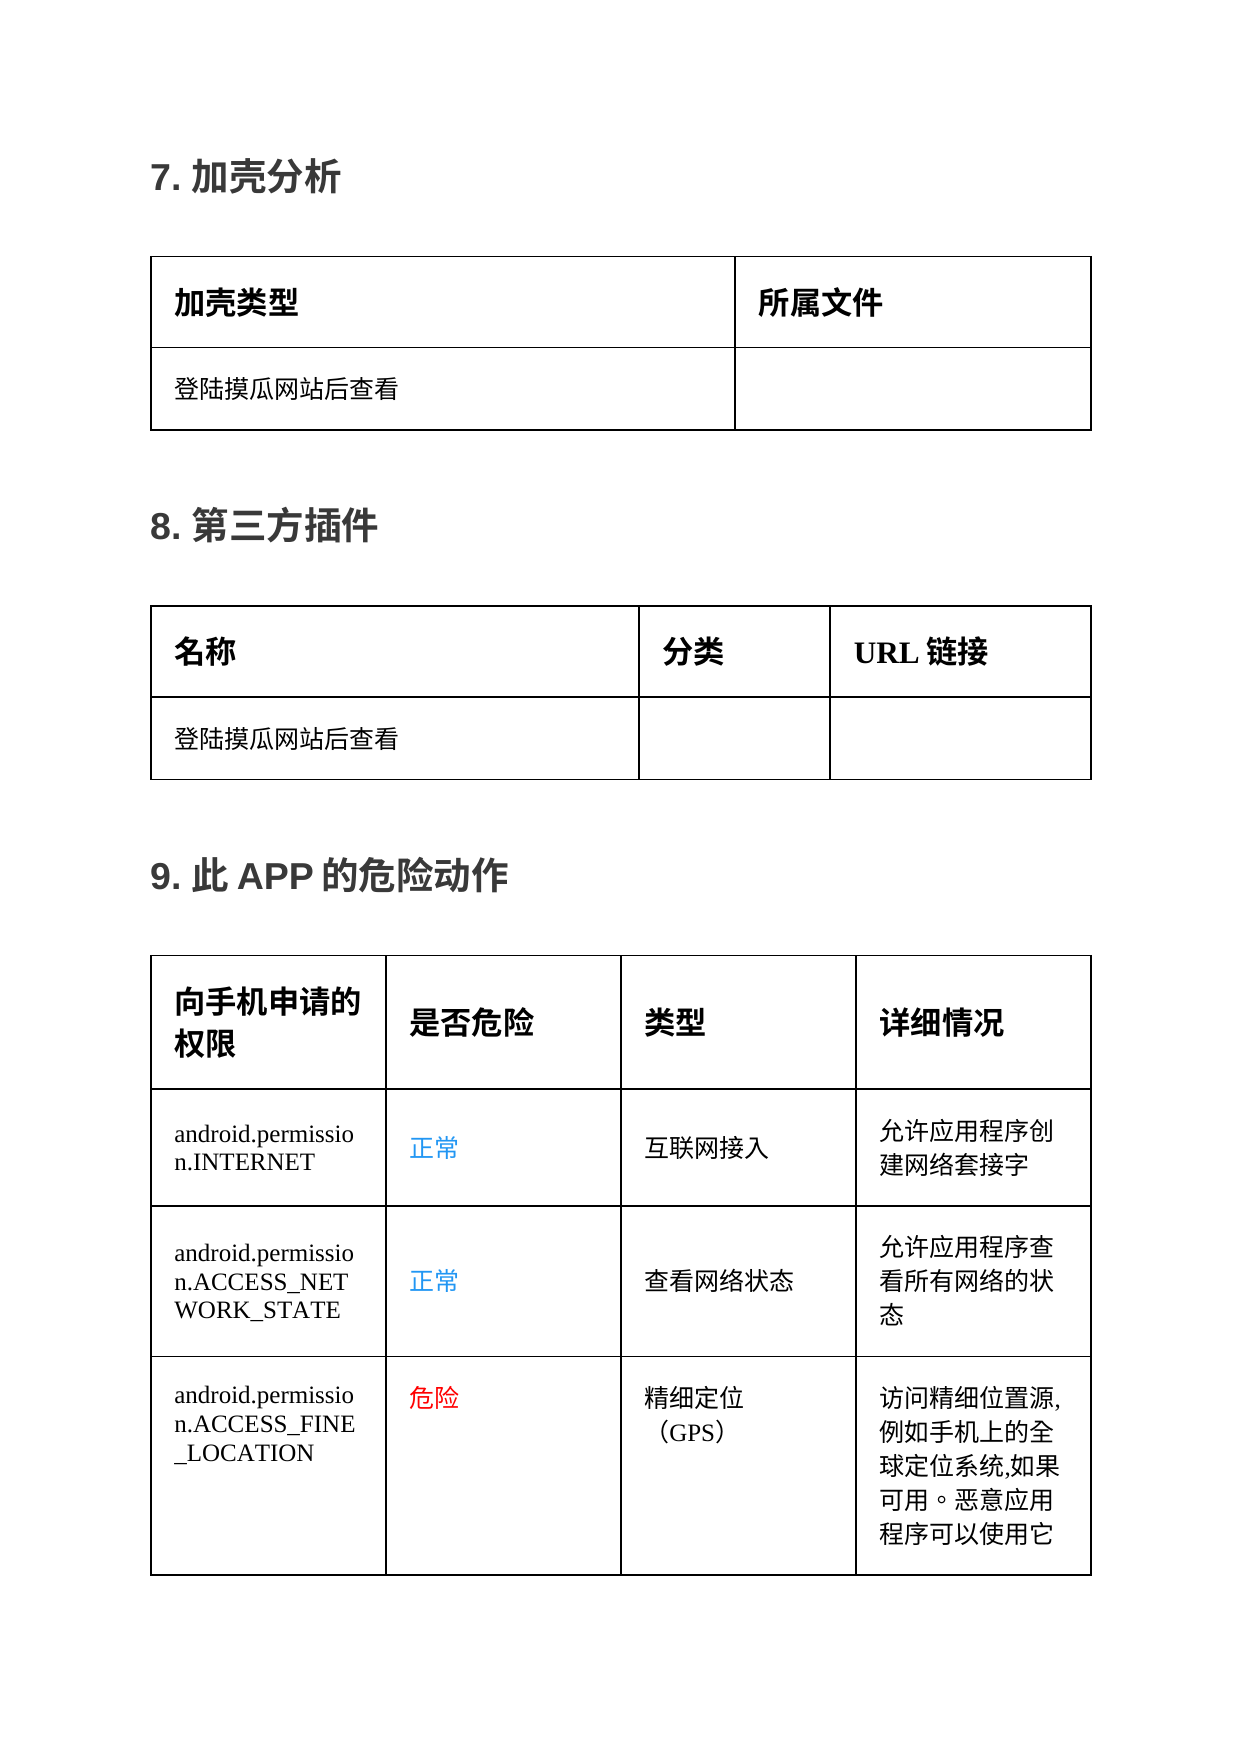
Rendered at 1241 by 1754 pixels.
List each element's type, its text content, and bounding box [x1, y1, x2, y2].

table_cell 登陆摸瓜网站后查看 [152, 698, 638, 779]
table_cell android.permission.ACCESS_NETWORK_STATE [152, 1207, 385, 1356]
table_cell 允许应用程序查看所有网络的状态 [857, 1207, 1090, 1356]
table_cell 登陆摸瓜网站后查看 [152, 348, 734, 429]
table_cell [831, 698, 1090, 779]
table_header 加壳类型 [152, 257, 734, 347]
table_cell 查看网络状态 [622, 1207, 855, 1356]
table_cell android.permission.ACCESS_FINE_LOCATION [152, 1357, 385, 1574]
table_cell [857, 1357, 1090, 1574]
table_cell android.permission.INTERNET [152, 1090, 385, 1205]
table_header 分类 [640, 607, 829, 696]
table_header 名称 [152, 607, 638, 696]
table_cell 允许应用程序创建网络套接字 [857, 1090, 1090, 1205]
table_cell 互联网接入 [622, 1090, 855, 1205]
table_cell [736, 348, 1090, 429]
subtitle 7. 加壳分析 [150, 150, 1090, 201]
table_header 向手机申请的权限 [152, 956, 385, 1088]
table_cell 正常 [387, 1207, 620, 1356]
table_cell 危险 [387, 1357, 620, 1574]
subtitle 8. 第三方插件 [150, 499, 1090, 551]
table_header URL链接 [831, 607, 1090, 696]
table_header 类型 [622, 956, 855, 1088]
table_cell 精细定位（GPS） [622, 1357, 855, 1574]
table_cell [640, 698, 829, 779]
table_header 所属文件 [736, 257, 1090, 347]
table_header 是否危险 [387, 956, 620, 1088]
table_cell 正常 [387, 1090, 620, 1205]
table_header 详细情况 [857, 956, 1090, 1088]
subtitle 9. 此APP的危险动作 [150, 849, 1090, 900]
